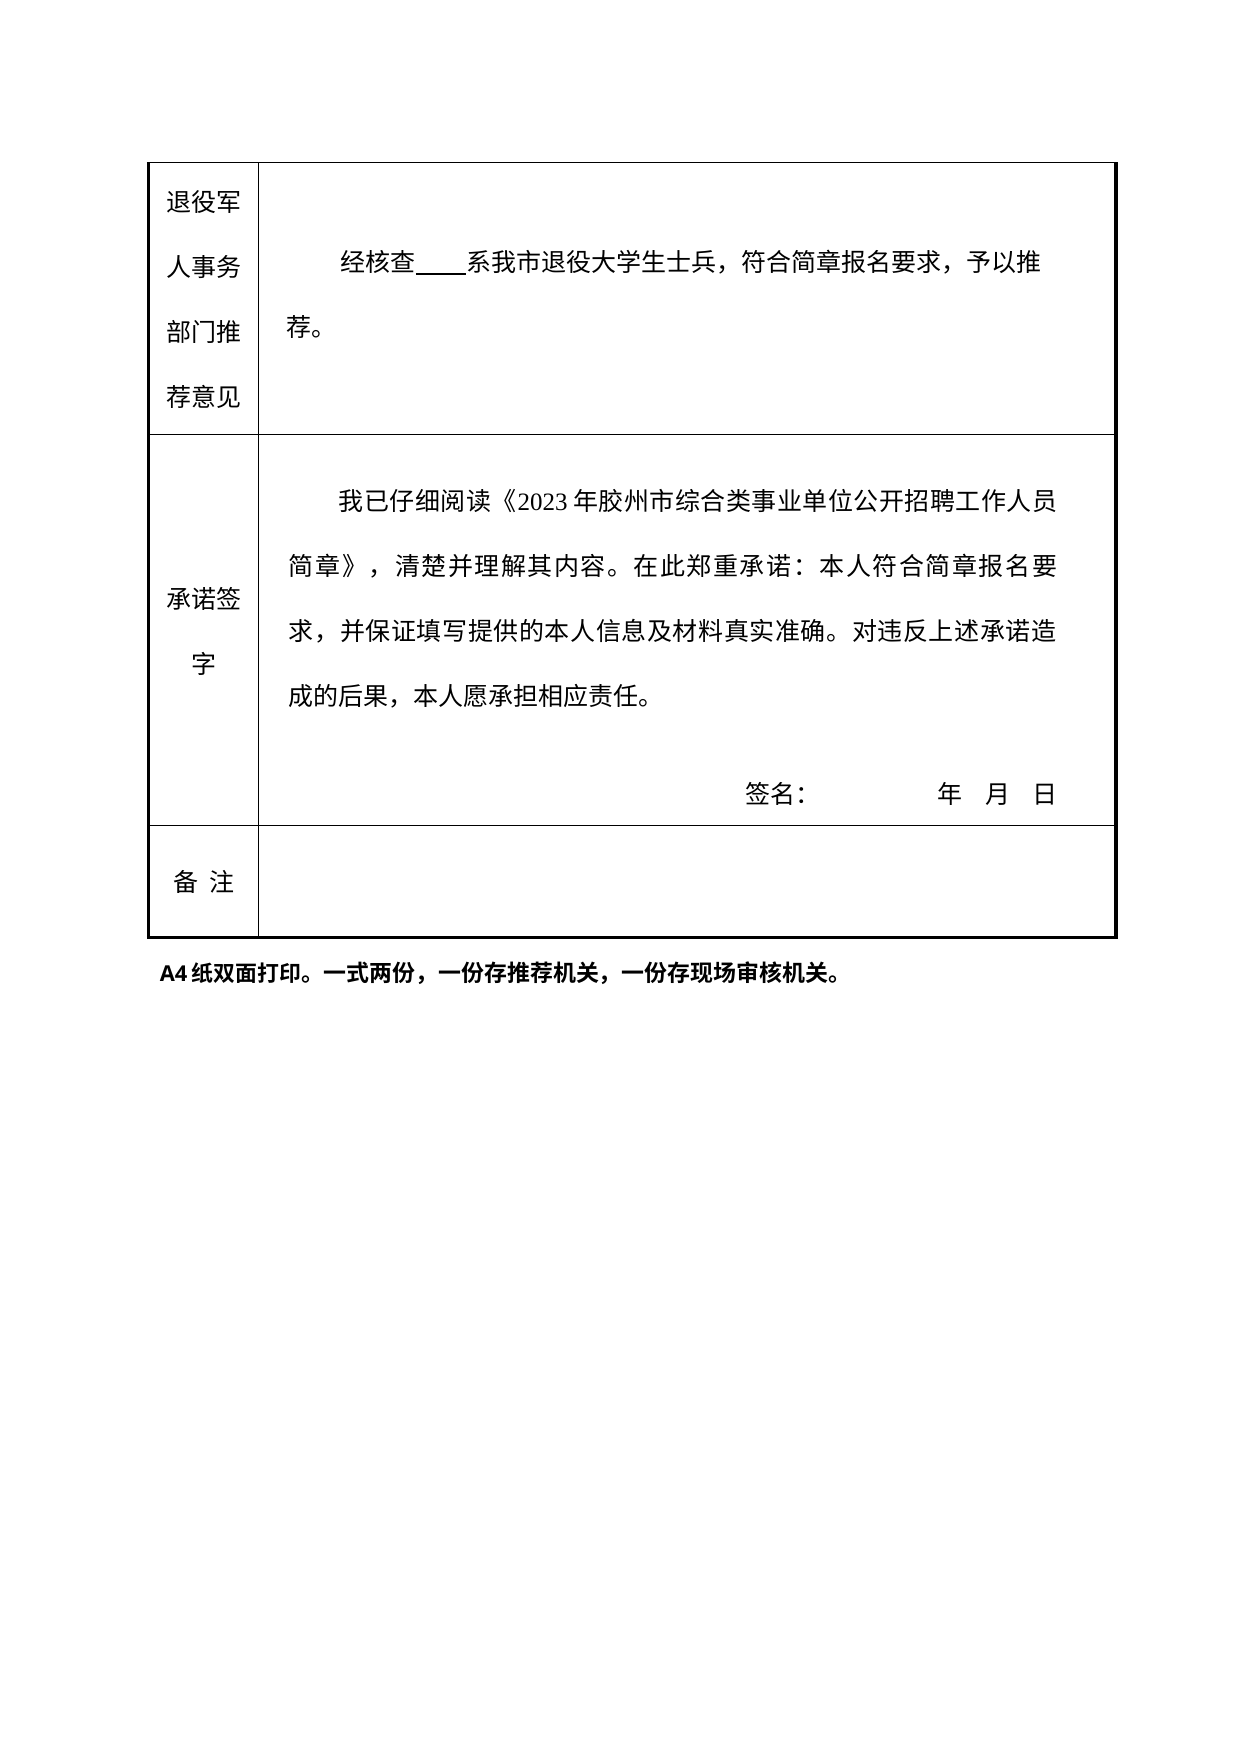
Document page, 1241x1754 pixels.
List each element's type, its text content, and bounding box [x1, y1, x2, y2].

table_cell 经核查 系我市退役大学生士兵，符合简章报名要求，予以推荐。 审核人签字： （公 章） 年 月 日 [259, 163, 1114, 434]
table_cell [259, 826, 1114, 936]
text A4纸双面打印。一式两份，一份存推荐机关，一份存现场审核机关。 [159, 939, 1081, 1004]
table_cell 承诺签字 [150, 435, 258, 825]
table_cell 退役军人事务部门推荐意见 [150, 163, 258, 434]
table_cell 备 注 [150, 826, 258, 936]
table_cell 我已仔细阅读《2023年胶州市综合类事业单位公开招聘工作人员简章》，清楚并理解其内容。在此郑重承诺：本人符合简章报名要求，并保证填写提供的本人信息及材料真实准确。对违反上述承诺造成的后果，本人愿承担相应责任。 签名： 年 月 日 [259, 435, 1114, 825]
